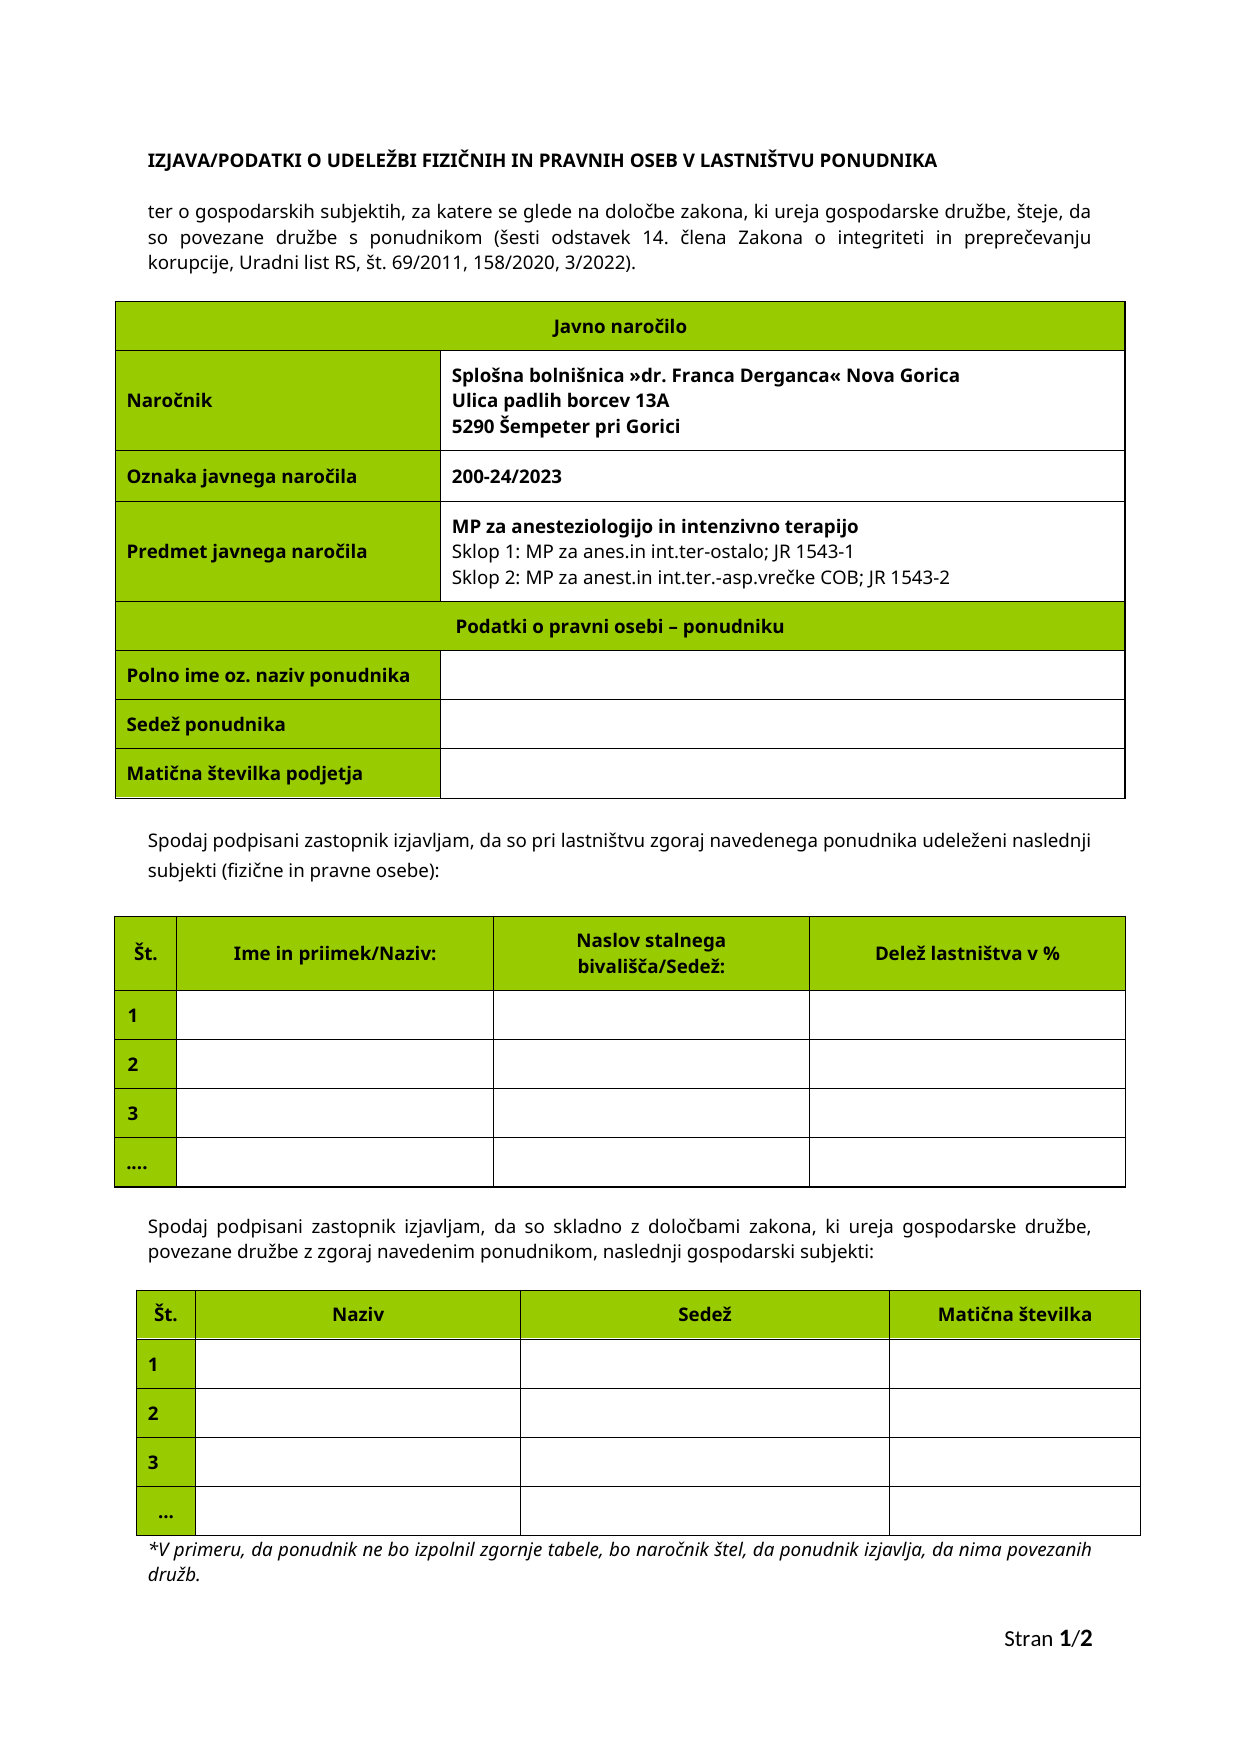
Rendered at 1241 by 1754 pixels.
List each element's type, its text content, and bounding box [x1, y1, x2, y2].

table_cell Podatki o pravni osebi – ponudniku [116, 602, 1124, 650]
table_cell [521, 1487, 889, 1535]
table_cell [196, 1438, 520, 1486]
table_cell [521, 1340, 889, 1388]
table_cell [441, 749, 1124, 797]
table_cell [810, 1138, 1125, 1186]
table_header Sedež [521, 1291, 889, 1338]
table_cell [810, 1040, 1125, 1088]
table_cell Naročnik [116, 351, 440, 450]
table_cell Sedež ponudnika [116, 700, 440, 748]
table_cell [810, 991, 1125, 1039]
table_cell [494, 1089, 809, 1137]
table_cell [196, 1340, 520, 1388]
text Spodaj podpisani zastopnik izjavljam, da so pri lastništvu zgoraj navedenega ponudnika udeleženi naslednji subjekti (fizične in pravne osebe): [148, 828, 1093, 882]
table_cell [890, 1438, 1140, 1486]
table_cell [441, 651, 1124, 699]
text IZJAVA/PODATKI O UDELEŽBI FIZIČNIH IN PRAVNIH OSEB V LASTNIŠTVU PONUDNIKA [148, 148, 1093, 173]
table_cell [890, 1487, 1140, 1535]
table_cell [177, 1138, 493, 1186]
table_header Ime in priimek/Naziv: [177, 917, 493, 990]
table_cell [521, 1389, 889, 1437]
table_cell [115, 1089, 176, 1137]
table_cell [177, 991, 493, 1039]
table_cell Oznaka javnega naročila [116, 451, 440, 501]
table_cell [115, 991, 176, 1039]
table_cell Predmet javnega naročila [116, 502, 440, 601]
text *V primeru, da ponudnik ne bo izpolnil zgornje tabele, bo naročnik štel, da ponudnik izjavlja, da nima povezanih družb. [148, 1536, 1093, 1587]
table_cell Splošna bolnišnica »dr. Franca Derganca« Nova Gorica Ulica padlih borcev 13A 5290 Šempeter pri Gorici [441, 351, 1124, 450]
table_cell 200-24/2023 [441, 451, 1124, 501]
table_header Delež lastništva v % [810, 917, 1125, 990]
table_cell [177, 1040, 493, 1088]
table_cell ... [137, 1487, 195, 1535]
table_header Št. [137, 1291, 195, 1338]
table_cell [177, 1089, 493, 1137]
table_cell [890, 1389, 1140, 1437]
table_cell Matična številka podjetja [116, 749, 440, 797]
table_cell [521, 1438, 889, 1486]
table_cell MP za anesteziologijo in intenzivno terapijo Sklop 1: MP za anes.in int.ter-ostalo; JR 1543-1 Sklop 2: MP za anest.in int.ter.-asp.vrečke COB; JR 1543-2 [441, 502, 1124, 601]
table_cell Polno ime oz. naziv ponudnika [116, 651, 440, 699]
table_cell .... [115, 1138, 176, 1186]
table_cell [494, 1138, 809, 1186]
table_cell [441, 700, 1124, 748]
table_header Matična številka [890, 1291, 1140, 1338]
table_cell [890, 1340, 1140, 1388]
table_header Javno naročilo [116, 302, 1124, 350]
table_header Naslov stalnega bivališča/Sedež: [494, 917, 809, 990]
table_cell [137, 1340, 195, 1388]
table_cell [810, 1089, 1125, 1137]
text ter o gospodarskih subjektih, za katere se glede na določbe zakona, ki ureja gospodarske družbe, šteje, da so povezane družbe s ponudnikom (šesti odstavek 14. člena Zakona o integriteti in preprečevanju korupcije, Uradni list RS, št. 69/2011, 158/2020, 3/2022). [148, 199, 1093, 275]
table_cell [115, 1040, 176, 1088]
table_cell [137, 1438, 195, 1486]
table_header Naziv [196, 1291, 520, 1338]
table_cell [494, 1040, 809, 1088]
table_header Št. [115, 917, 176, 990]
table_cell [137, 1389, 195, 1437]
table_cell [196, 1389, 520, 1437]
text Spodaj podpisani zastopnik izjavljam, da so skladno z določbami zakona, ki ureja gospodarske družbe, povezane družbe z zgoraj navedenim ponudnikom, naslednji gospodarski subjekti: [148, 1213, 1093, 1264]
table_cell [196, 1487, 520, 1535]
table_cell [494, 991, 809, 1039]
